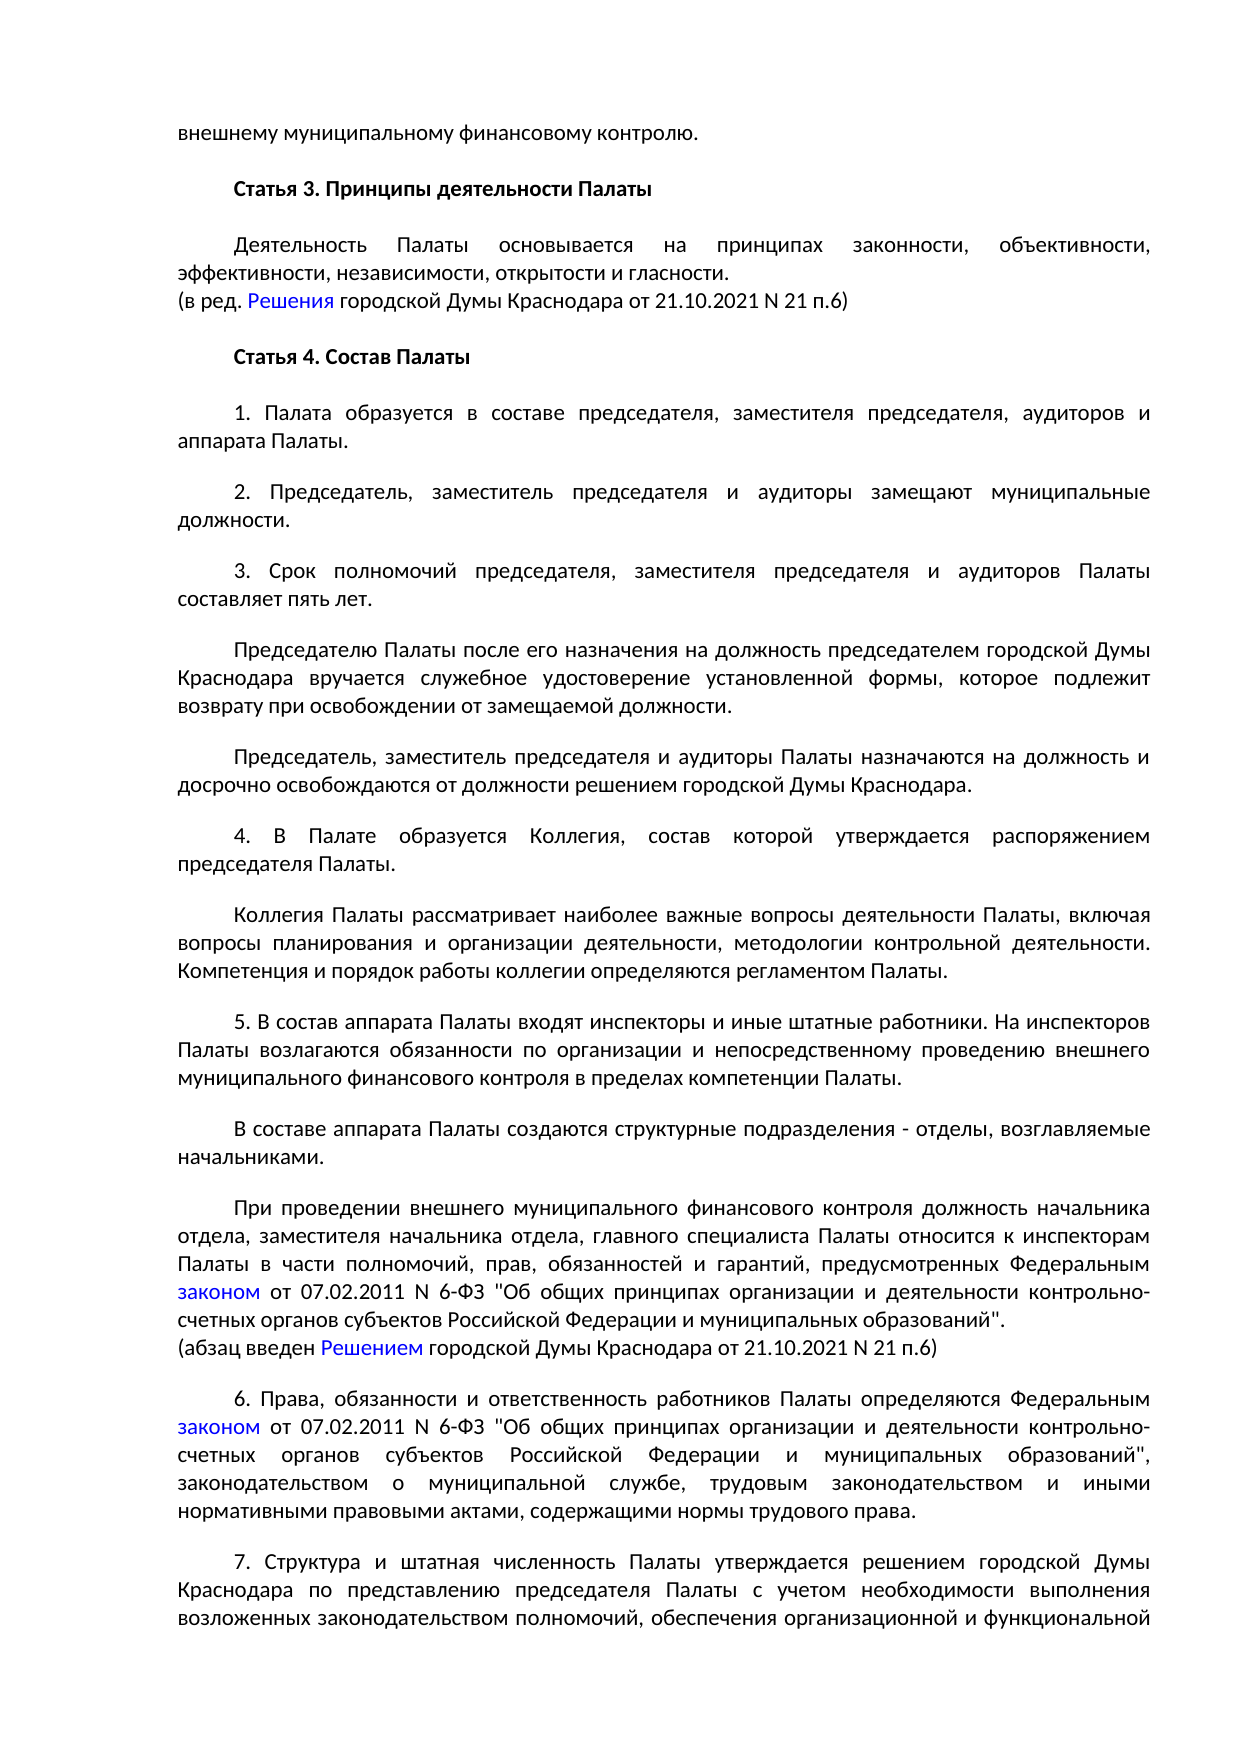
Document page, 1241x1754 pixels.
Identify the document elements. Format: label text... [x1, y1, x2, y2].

text 1. Палата образуется в составе председателя, заместителя председателя, аудиторов и аппарата Палаты. [177, 398, 1152, 454]
text В составе аппарата Палаты создаются структурные подразделения - отделы, возглавляемые начальниками. [177, 1114, 1152, 1170]
text При проведении внешнего муниципального финансового контроля должность начальника отдела, заместителя начальника отдела, главного специалиста Палаты относится к инспекторам Палаты в части полномочий, прав, обязанностей и гарантий, предусмотренных Федеральным законом от 07.02.2011 N 6-ФЗ "Об общих принципах организации и деятельности контрольно-счетных органов субъектов Российской Федерации и муниципальных образований". [177, 1193, 1152, 1333]
text 5. В состав аппарата Палаты входят инспекторы и иные штатные работники. На инспекторов Палаты возлагаются обязанности по организации и непосредственному проведению внешнего муниципального финансового контроля в пределах компетенции Палаты. [177, 1007, 1152, 1091]
title Статья 3. Принципы деятельности Палаты [177, 174, 1152, 202]
text (абзац введен Решением городской Думы Краснодара от 21.10.2021 N 21 п.6) [177, 1333, 1152, 1361]
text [177, 1547, 1152, 1631]
text Коллегия Палаты рассматривает наиболее важные вопросы деятельности Палаты, включая вопросы планирования и организации деятельности, методологии контрольной деятельности. Компетенция и порядок работы коллегии определяются регламентом Палаты. [177, 900, 1152, 984]
text Председателю Палаты после его назначения на должность председателем городской Думы Краснодара вручается служебное удостоверение установленной формы, которое подлежит возврату при освобождении от замещаемой должности. [177, 635, 1152, 719]
text (в ред. Решения городской Думы Краснодара от 21.10.2021 N 21 п.6) [177, 286, 1152, 314]
text Председатель, заместитель председателя и аудиторы Палаты назначаются на должность и досрочно освобождаются от должности решением городской Думы Краснодара. [177, 742, 1152, 798]
text 3. Срок полномочий председателя, заместителя председателя и аудиторов Палаты составляет пять лет. [177, 556, 1152, 612]
title Статья 4. Состав Палаты [177, 342, 1152, 370]
text 6. Права, обязанности и ответственность работников Палаты определяются Федеральным законом от 07.02.2011 N 6-ФЗ "Об общих принципах организации и деятельности контрольно-счетных органов субъектов Российской Федерации и муниципальных образований", законодательством о муниципальной службе, трудовым законодательством и иными нормативными правовыми актами, содержащими нормы трудового права. [177, 1384, 1152, 1524]
text 4. В Палате образуется Коллегия, состав которой утверждается распоряжением председателя Палаты. [177, 821, 1152, 877]
text 2. Председатель, заместитель председателя и аудиторы замещают муниципальные должности. [177, 477, 1152, 533]
text Деятельность Палаты основывается на принципах законности, объективности, эффективности, независимости, открытости и гласности. [177, 230, 1152, 286]
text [177, 118, 1152, 146]
